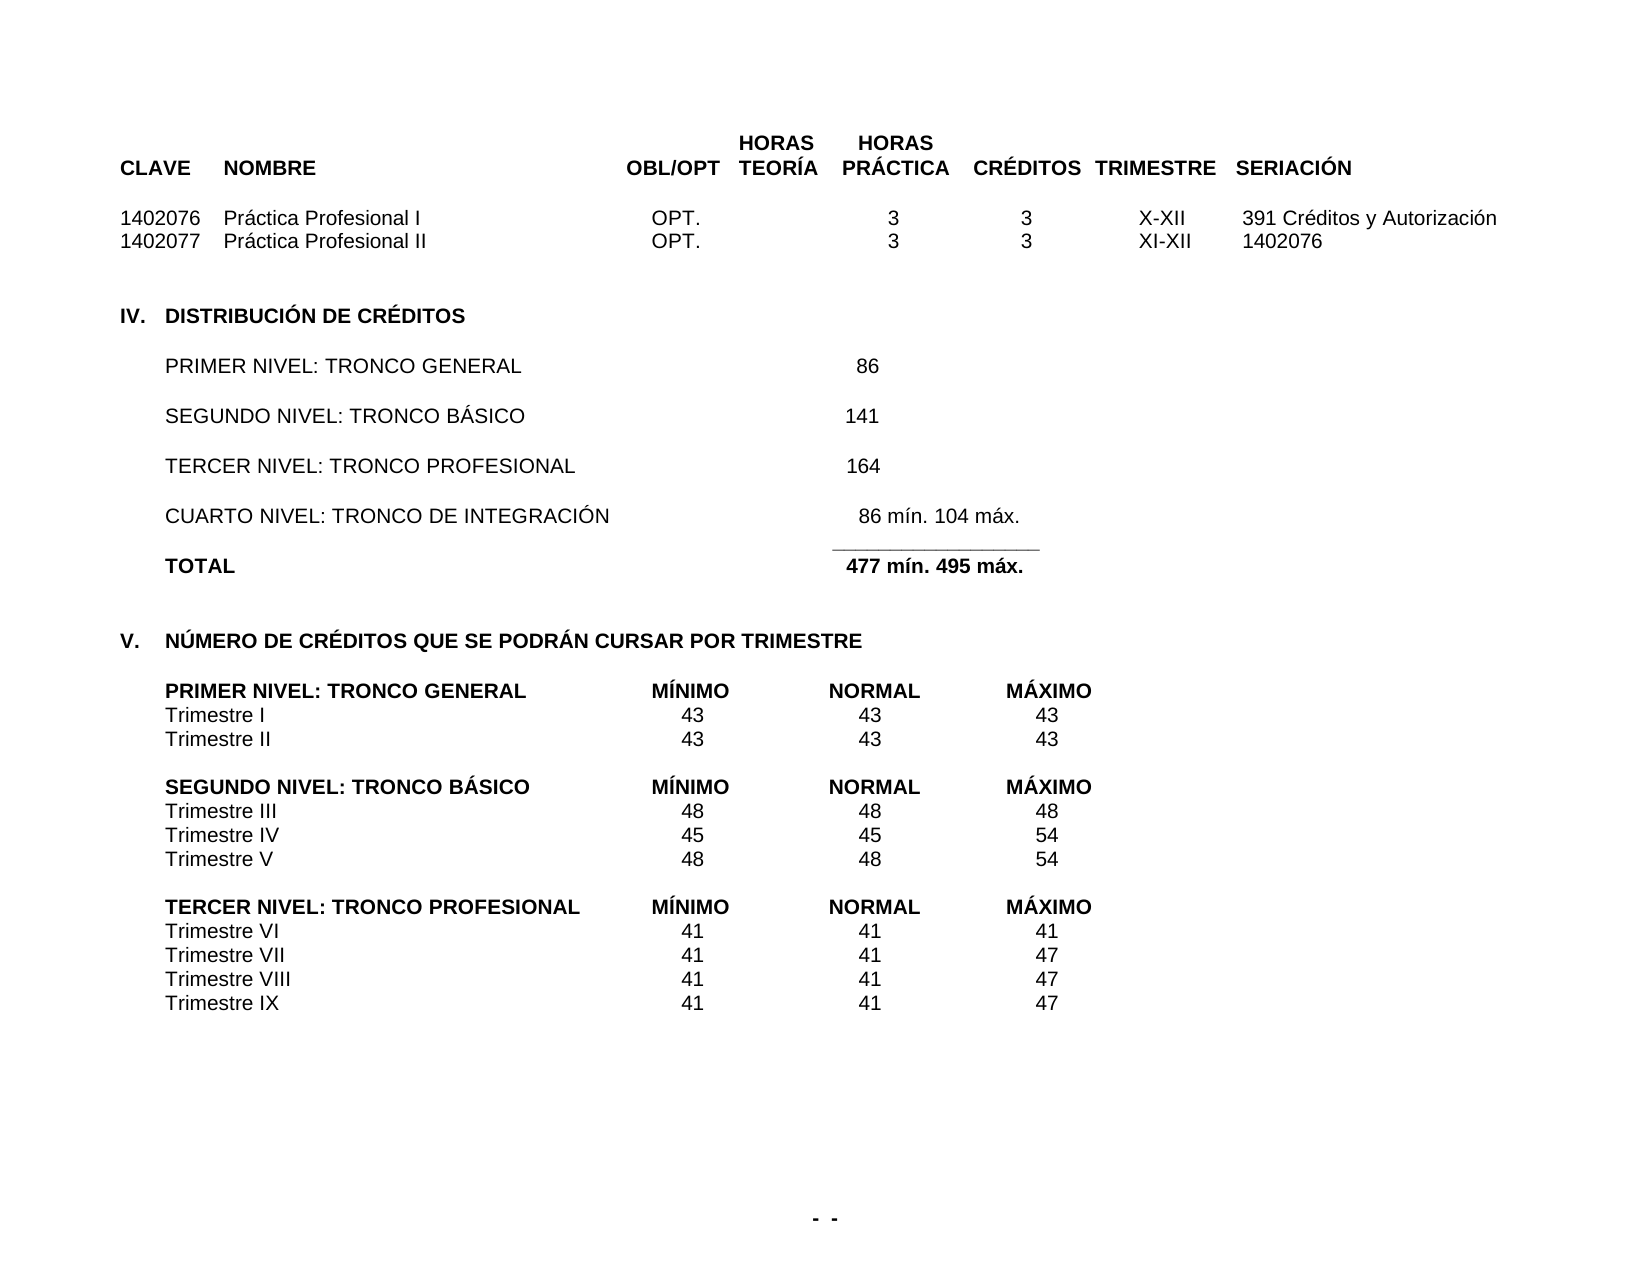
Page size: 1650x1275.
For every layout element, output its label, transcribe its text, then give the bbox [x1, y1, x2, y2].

text IV. DISTRIBUCIÓN DE CRÉDITOS [120, 303, 1530, 328]
text TOTAL 477 mín. 495 máx. [165, 553, 1530, 578]
text HORAS HORAS [120, 130, 1650, 155]
text PRIMER NIVEL: TRONCO GENERAL MÍNIMO NORMAL MÁXIMO [165, 678, 1530, 703]
text TERCER NIVEL: TRONCO PROFESIONAL MÍNIMO NORMAL MÁXIMO [165, 895, 1530, 919]
text TERCER NIVEL: TRONCO PROFESIONAL 164 [165, 453, 1530, 478]
text 1402076 Práctica Profesional I OPT. 3 3 X-XII 391 Créditos y Autorización 1402077 Práctica Profesional II OPT. 3 3 XI-XII 1402076 [120, 205, 1530, 253]
text __________________ [120, 528, 1530, 553]
text V. NÚMERO DE CRÉDITOS QUE SE PODRÁN CURSAR POR TRIMESTRE [120, 628, 1530, 653]
text SEGUNDO NIVEL: TRONCO BÁSICO MÍNIMO NORMAL MÁXIMO [165, 775, 1530, 799]
text SEGUNDO NIVEL: TRONCO BÁSICO 141 [165, 403, 1530, 428]
text Trimestre VI 41 41 41 [165, 919, 1530, 943]
text PRIMER NIVEL: TRONCO GENERAL 86 [165, 353, 1530, 378]
text CUARTO NIVEL: TRONCO DE INTEGRACIÓN 86 mín. 104 máx. [165, 503, 1530, 528]
text Trimestre I 43 43 43 Trimestre II 43 43 43 [165, 703, 1530, 751]
text CLAVE NOMBRE OBL/OPT TEORÍA PRÁCTICA CRÉDITOS TRIMESTRE SERIACIÓN [120, 155, 1650, 180]
text Trimestre III 48 48 48 Trimestre IV 45 45 54 Trimestre V 48 48 54 [165, 799, 1530, 895]
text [165, 943, 1530, 1015]
